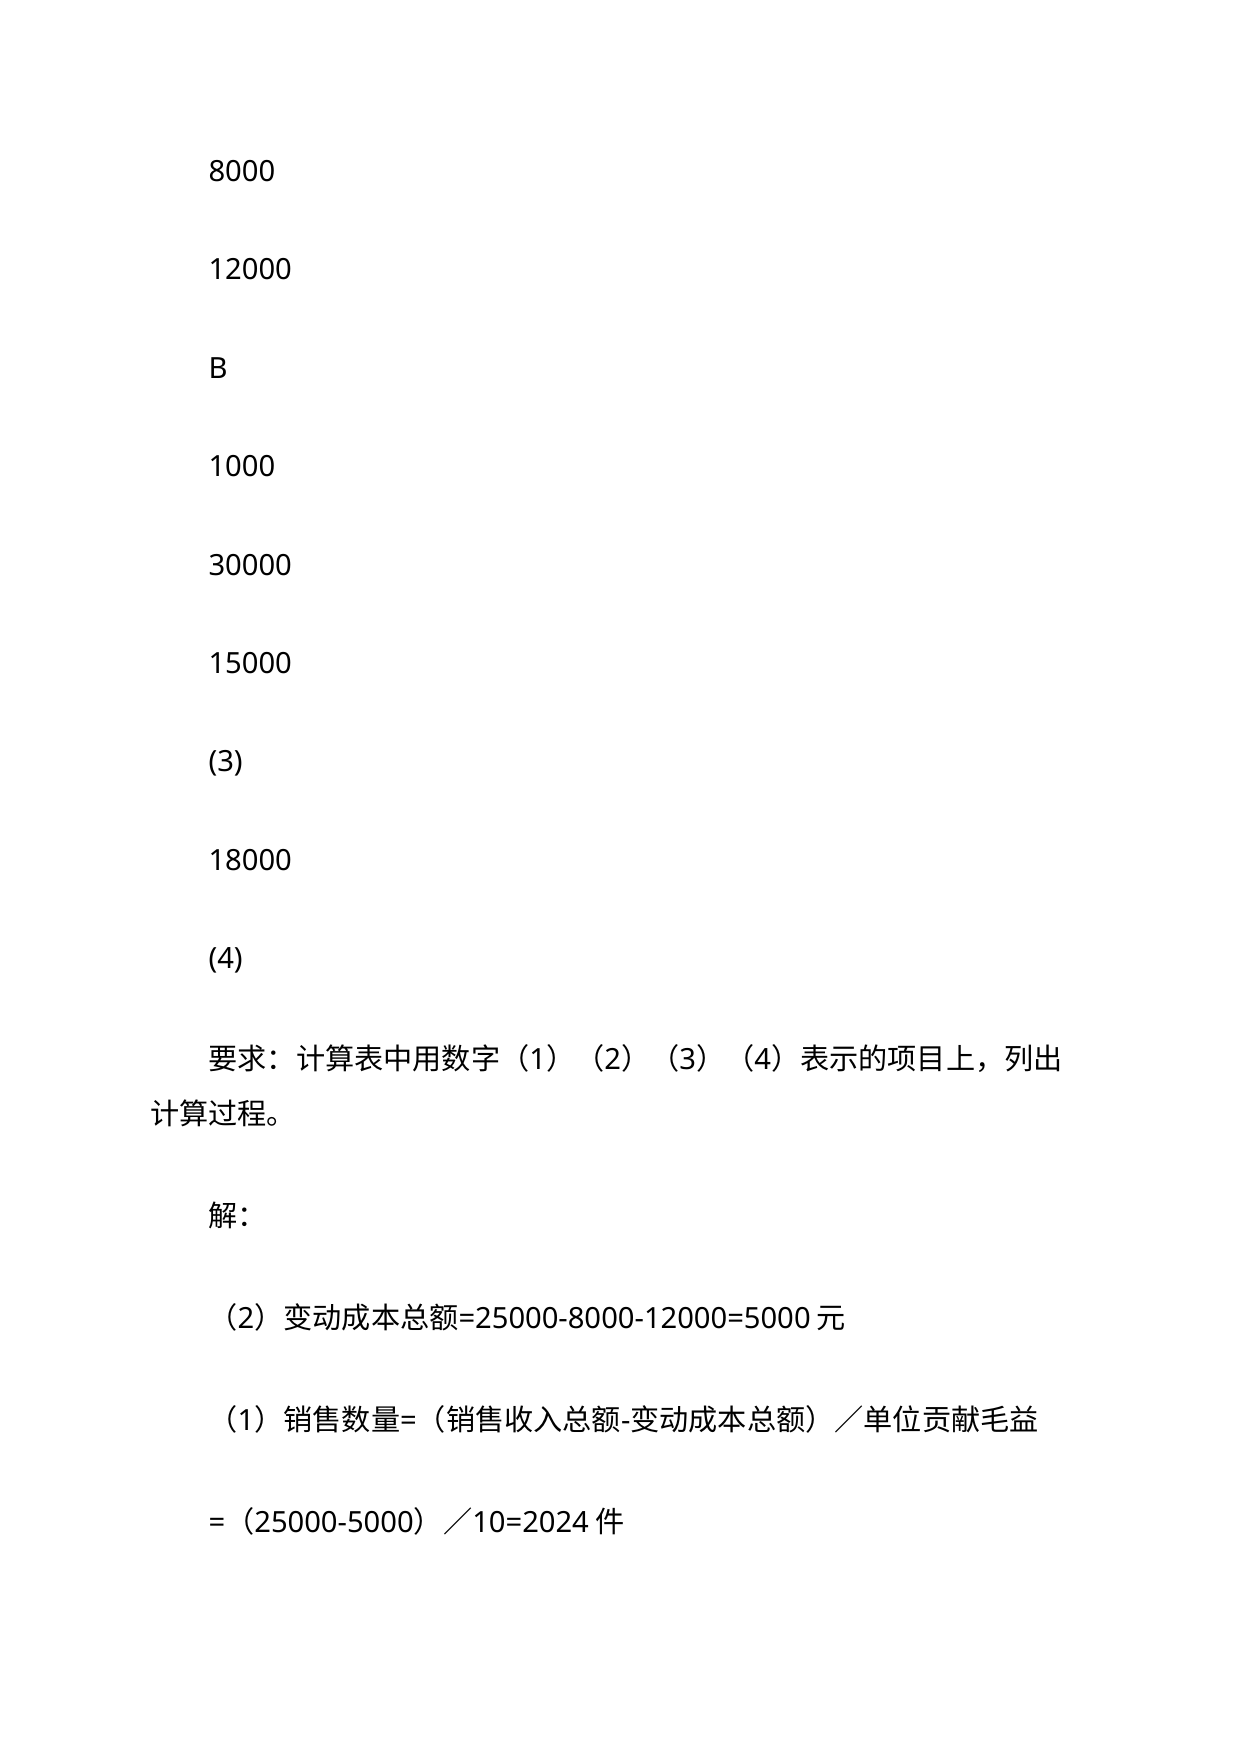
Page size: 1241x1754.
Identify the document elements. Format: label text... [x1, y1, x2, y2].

text 12000 [150, 248, 1090, 288]
text （1）销售数量=（销售收入总额-变动成本总额）／单位贡献毛益 [150, 1396, 1090, 1439]
text （2）变动成本总额=25000-8000-12000=5000元 [150, 1294, 1090, 1337]
text 18000 [150, 839, 1090, 879]
text (3) [150, 741, 1090, 780]
text B [150, 347, 1090, 387]
text 要求：计算表中用数字（1）（2）（3）（4）表示的项目上，列出计算过程。 [150, 1036, 1090, 1133]
text 8000 [150, 150, 1090, 190]
text 解： [150, 1193, 1090, 1235]
text 1000 [150, 445, 1090, 485]
text (4) [150, 937, 1090, 977]
text 30000 [150, 544, 1090, 583]
text 15000 [150, 642, 1090, 682]
text =（25000-5000）／10=2024件 [150, 1498, 1090, 1541]
